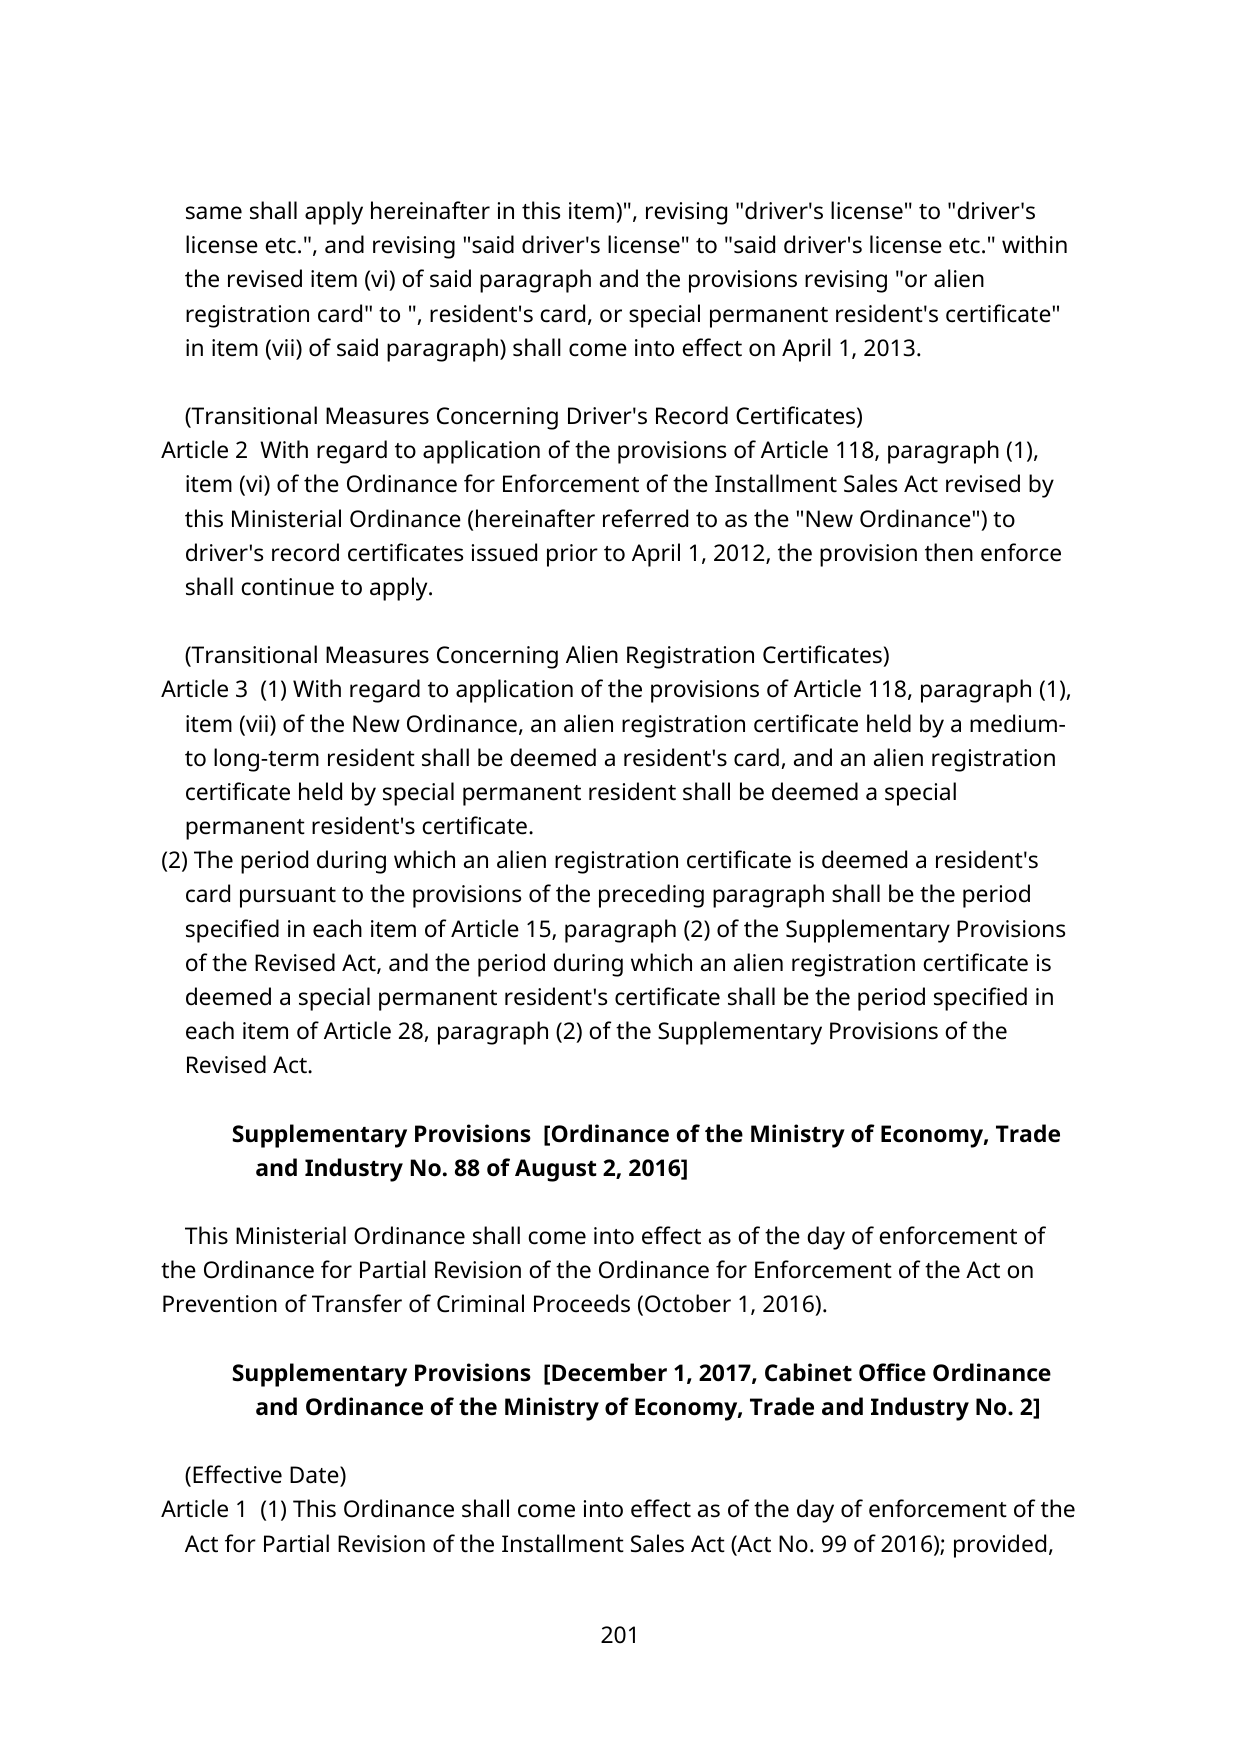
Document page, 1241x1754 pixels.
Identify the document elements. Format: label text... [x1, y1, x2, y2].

text Article 3 (1) With regard to application of the provisions of Article 118, paragraph (1), item (vii) of the New Ordinance, an alien registration certificate held by a medium- to long-term resident shall be deemed a resident's card, and an alien registration certificate held by special permanent resident shall be deemed a special permanent resident's certificate. [161, 672, 1079, 843]
text (Transitional Measures Concerning Driver's Record Certificates) [184, 399, 1079, 433]
text (2) The period during which an alien registration certificate is deemed a resident's card pursuant to the provisions of the preceding paragraph shall be the period specified in each item of Article 15, paragraph (2) of the Supplementary Provisions of the Revised Act, and the period during which an alien registration certificate is deemed a special permanent resident's certificate shall be the period specified in each item of Article 28, paragraph (2) of the Supplementary Provisions of the Revised Act. [161, 843, 1079, 1082]
text This Ministerial Ordinance shall come into effect as of the day of enforcement of the Ordinance for Partial Revision of the Ordinance for Enforcement of the Act on Prevention of Transfer of Criminal Proceeds (October 1, 2016). [161, 1219, 1079, 1321]
text (Transitional Measures Concerning Alien Registration Certificates) [184, 638, 1079, 672]
text (Effective Date) [184, 1458, 1079, 1492]
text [161, 1492, 1079, 1560]
text Supplementary Provisions [Ordinance of the Ministry of Economy, Trade and Industry No. 88 of August 2, 2016] [230, 1116, 1079, 1184]
text Article 2 With regard to application of the provisions of Article 118, paragraph (1), item (vi) of the Ordinance for Enforcement of the Installment Sales Act revised by this Ministerial Ordinance (hereinafter referred to as the "New Ordinance") to driver's record certificates issued prior to April 1, 2012, the provision then enforce shall continue to apply. [161, 433, 1079, 604]
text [161, 194, 1079, 364]
text Supplementary Provisions [December 1, 2017, Cabinet Office Ordinance and Ordinance of the Ministry of Economy, Trade and Industry No. 2] [230, 1355, 1079, 1424]
